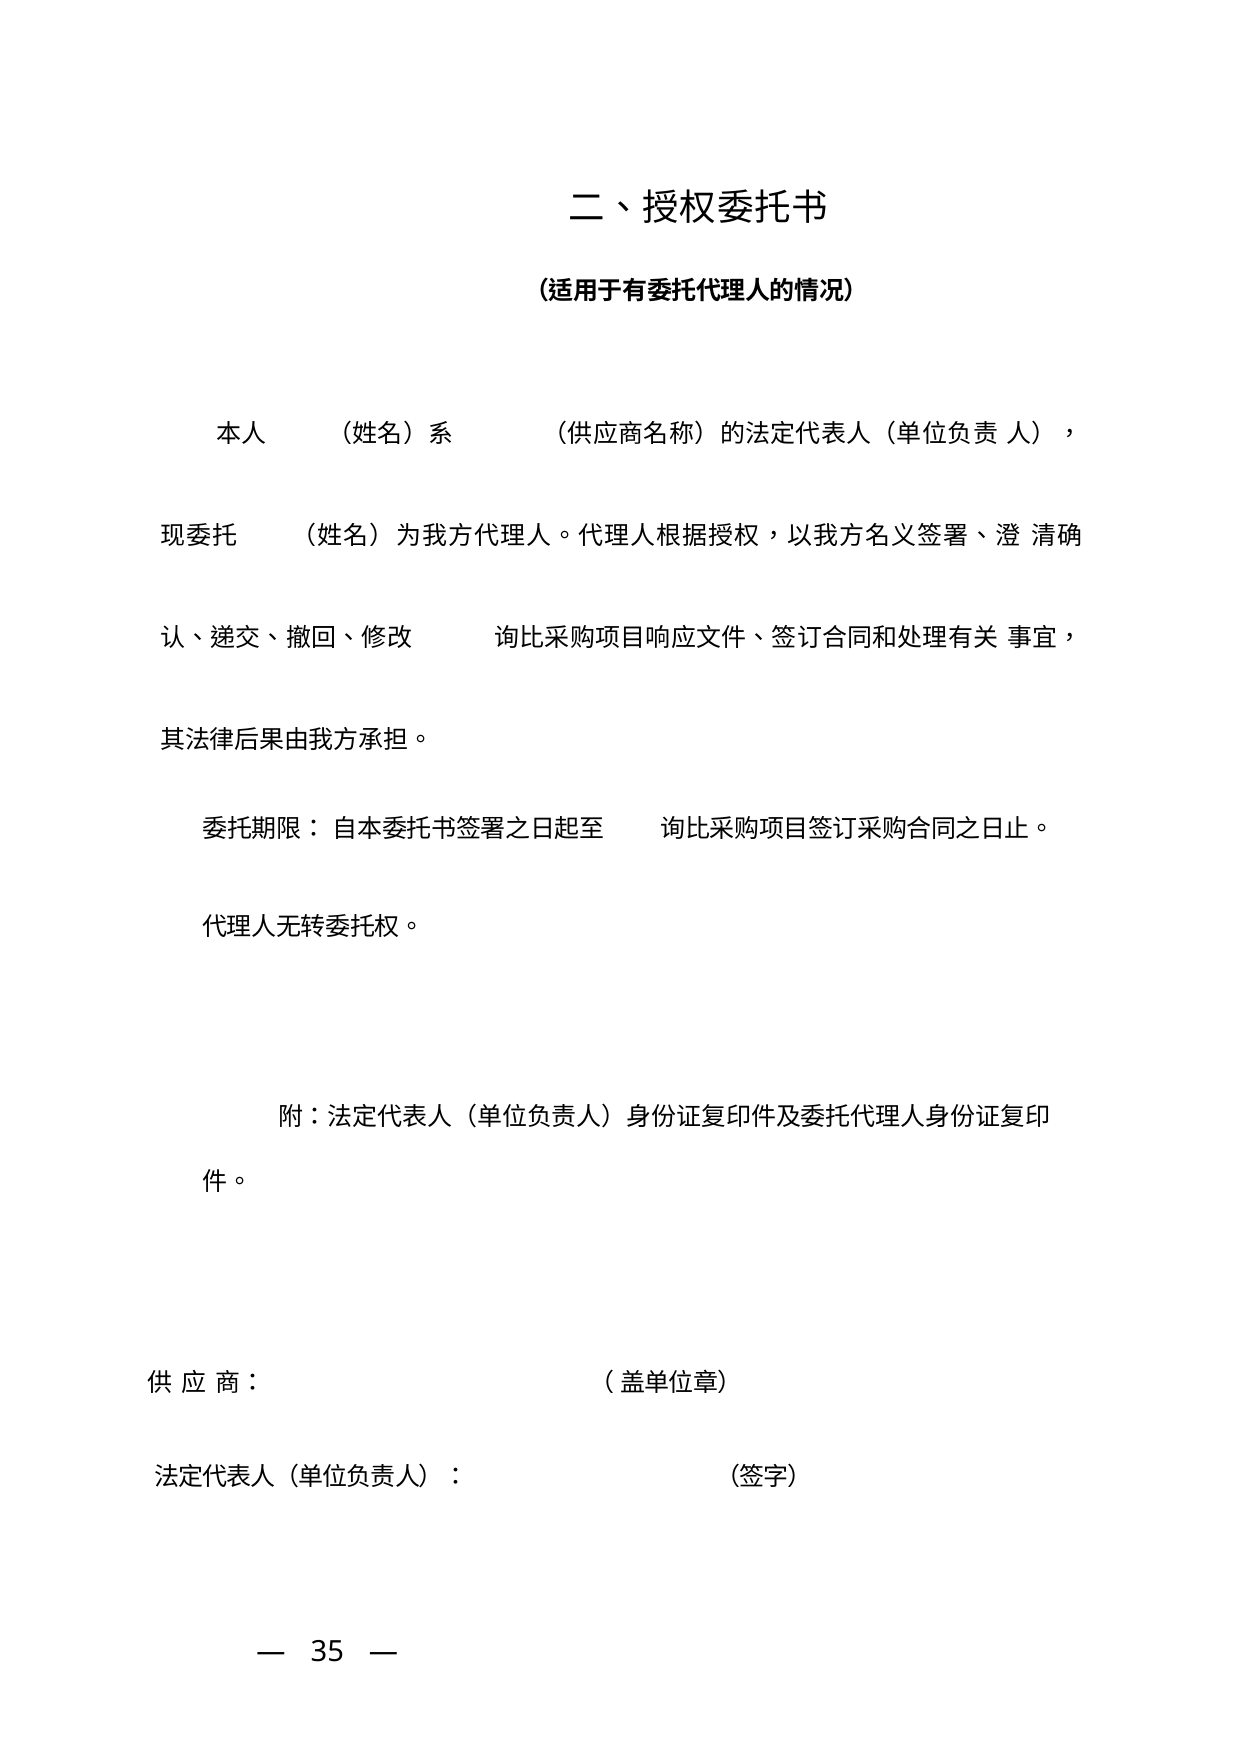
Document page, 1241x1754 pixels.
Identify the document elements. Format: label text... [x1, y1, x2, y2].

text 附：法定代表人（单位负责人）身份证复印件及委托代理人身份证复印件。 [202, 1083, 1093, 1213]
text （适用于有委托代理人的情况） [449, 257, 1093, 322]
text 法定代表人（单位负责人）： （签字） [148, 1442, 1093, 1507]
text 二、授权委托书 [493, 174, 1093, 239]
text 委托期限： 自本委托书签署之日起至 询比采购项目签订采购合同之日止。 代理人无转委托权。 [202, 795, 1083, 958]
text 本人 （姓名）系 （供应商名称）的法定代表人（单位负责 人），现委托 （姓名）为我方代理人。代理人根据授权，以我方名义签署、澄 清确认、递交、撤回、修改 询比采购项目响应文件、签订合同和处理有关 事宜，其法律后果由我方承担。 [160, 400, 1082, 771]
text 供 应 商： （ 盖单位章） [148, 1348, 1093, 1413]
